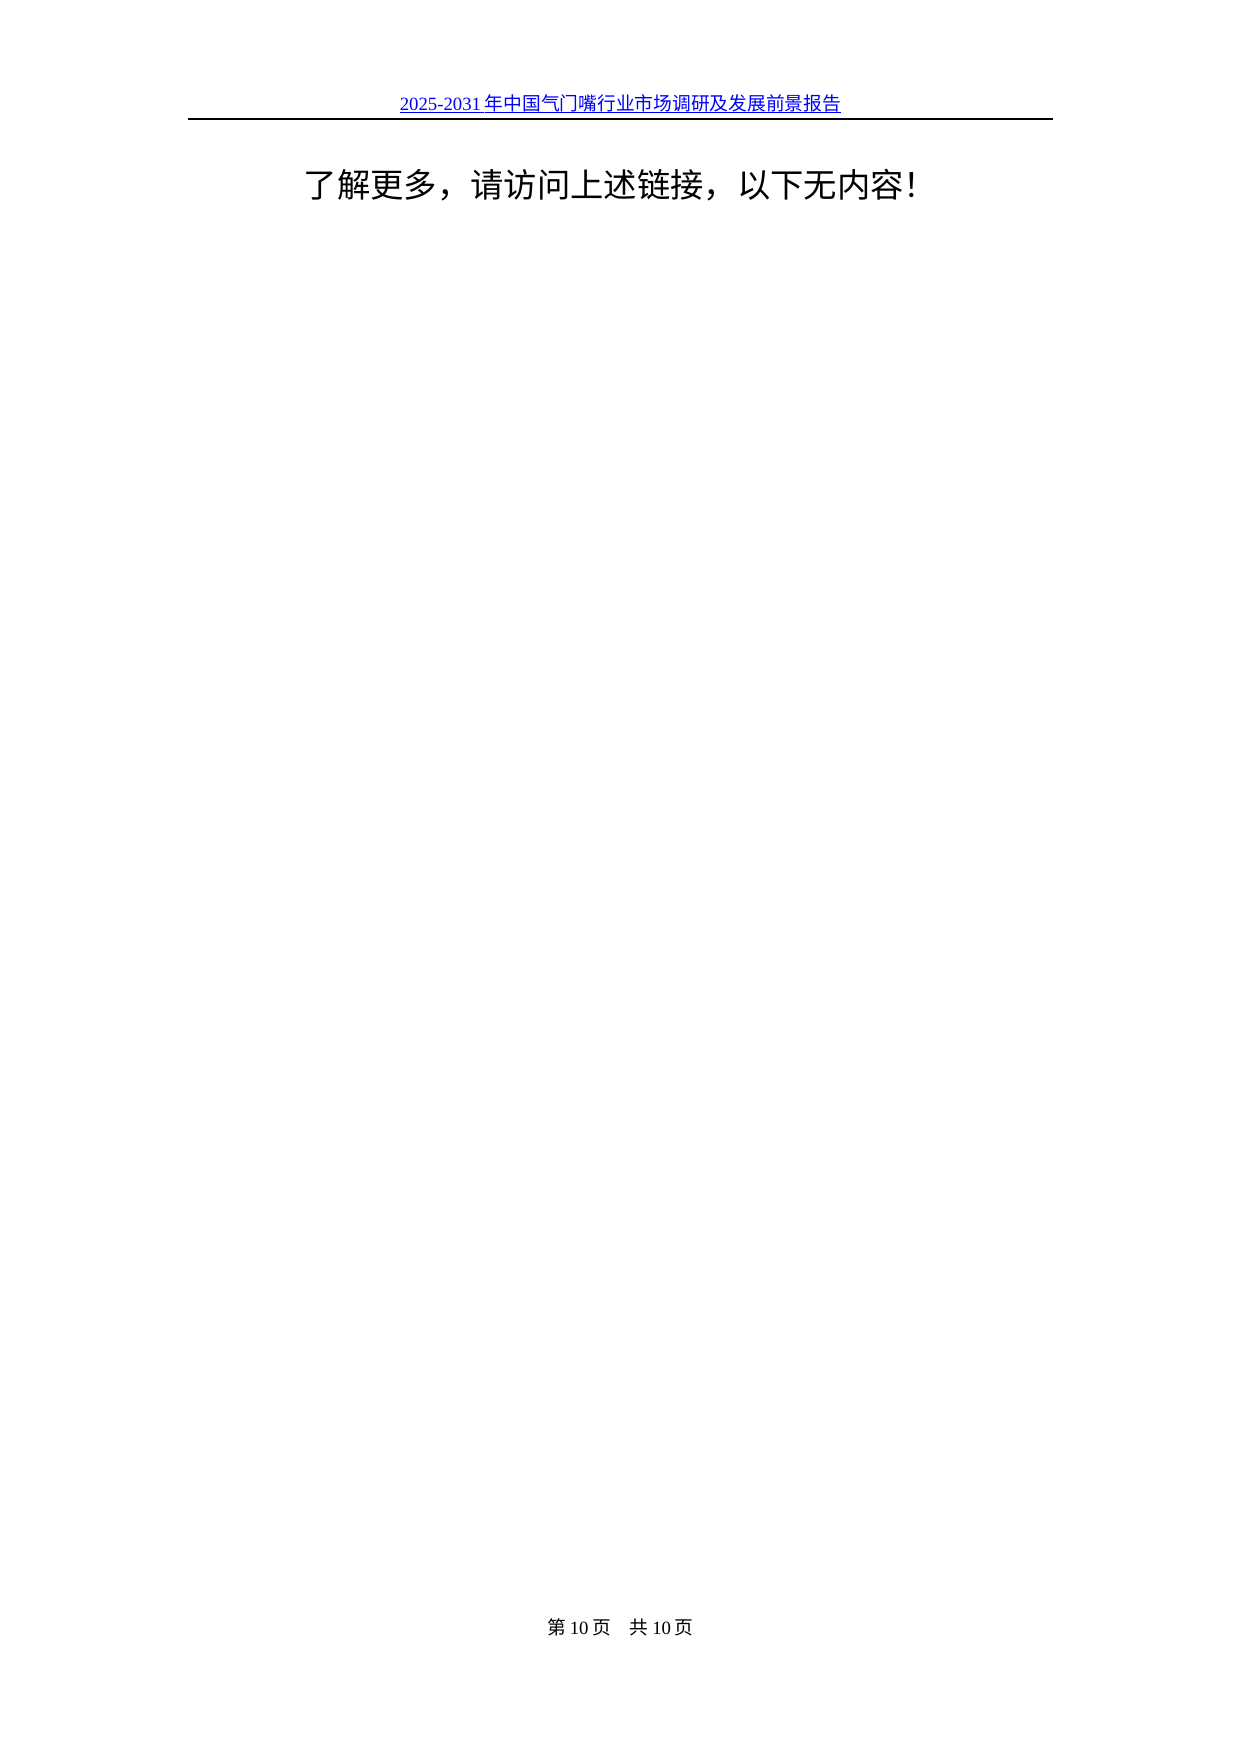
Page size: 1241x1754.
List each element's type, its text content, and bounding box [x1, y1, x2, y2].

title 了解更多，请访问上述链接，以下无内容！ [187, 150, 1053, 215]
